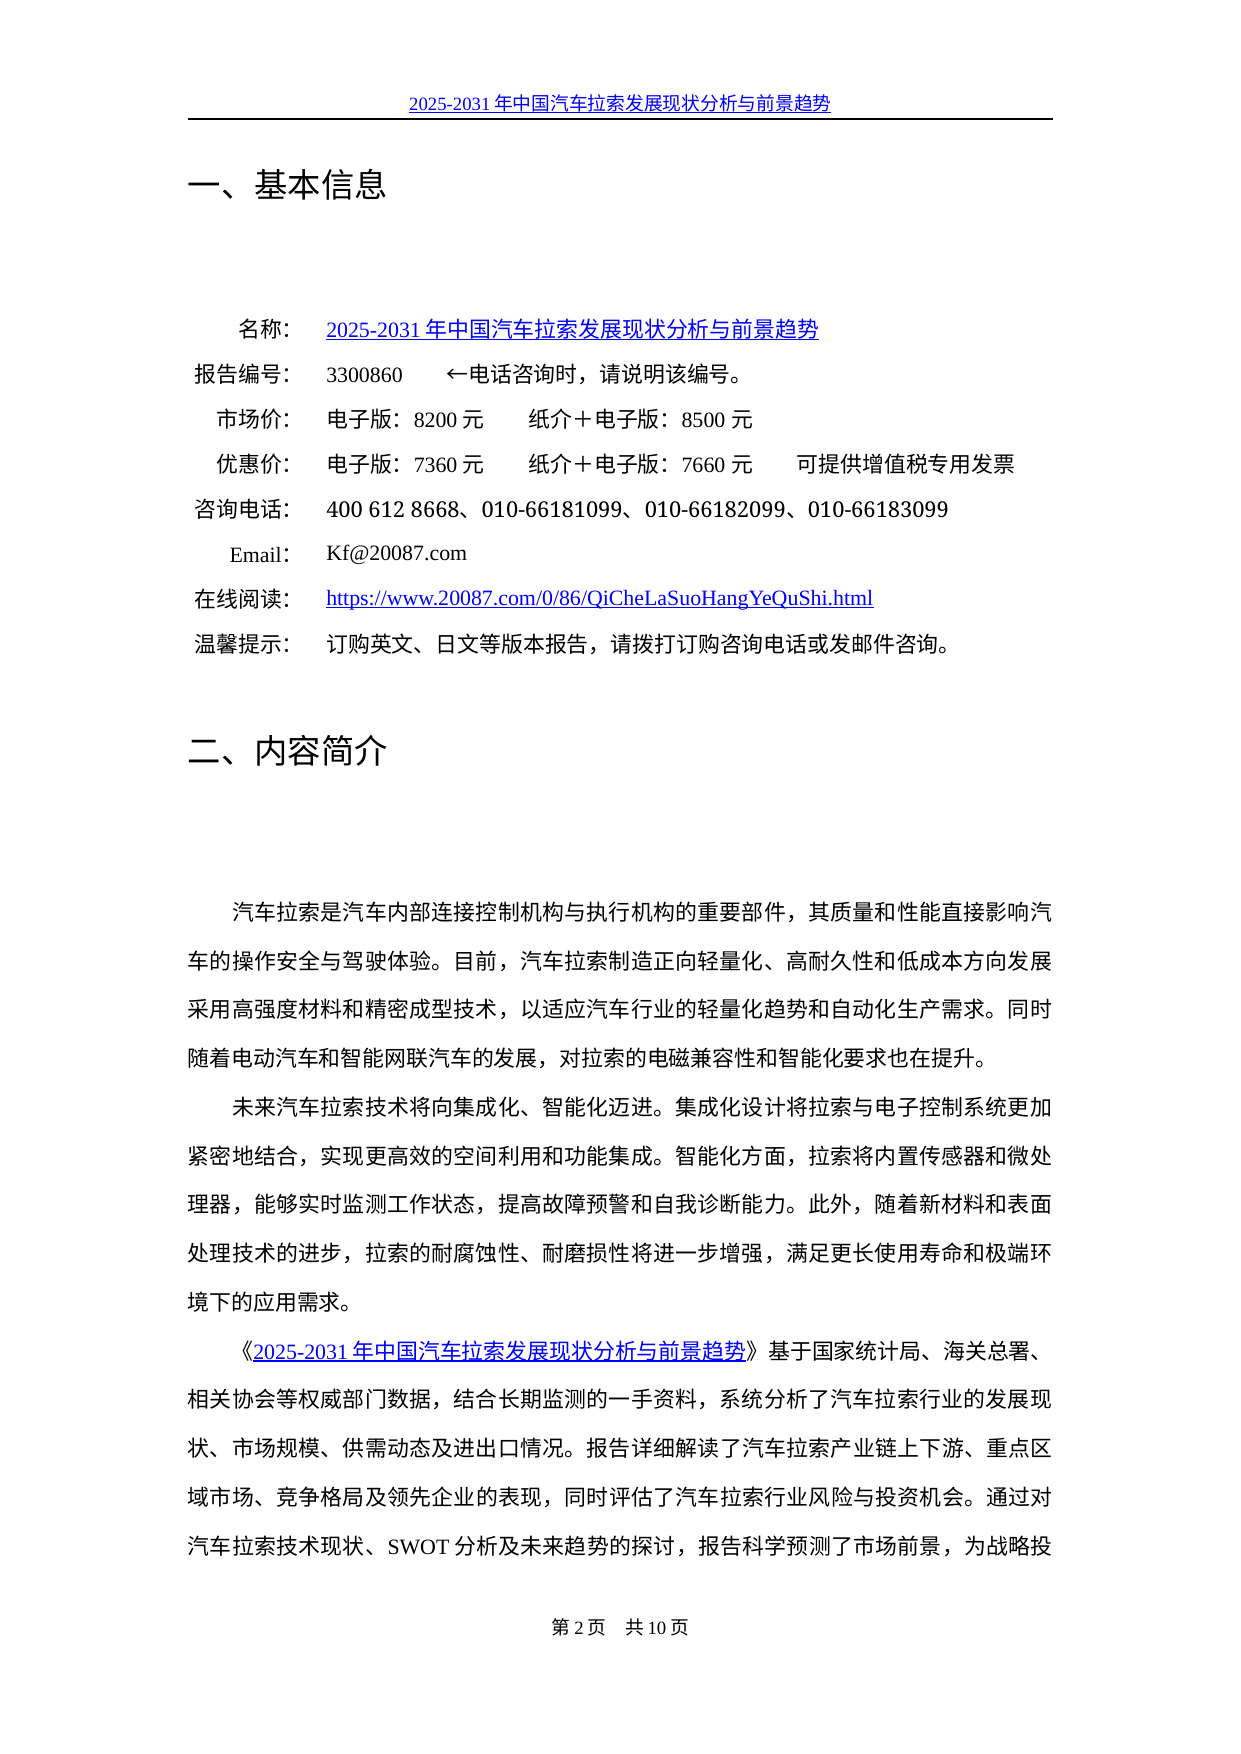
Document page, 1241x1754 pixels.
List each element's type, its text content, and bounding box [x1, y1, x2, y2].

table_header 2025-2031年中国汽车拉索发展现状分析与前景趋势 [315, 312, 1073, 357]
table_cell 电子版：7360 元 纸介＋电子版：7660 元 可提供增值税专用发票 [315, 447, 1073, 492]
table_header 名称： [167, 312, 315, 357]
table_cell 在线阅读： [167, 582, 315, 627]
table_cell 温馨提示： [167, 627, 315, 672]
title 二、内容简介 [187, 717, 1053, 782]
table_cell 电子版：8200 元 纸介＋电子版：8500 元 [315, 402, 1073, 447]
table_cell Kf@20087.com [315, 537, 1073, 582]
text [187, 894, 1053, 1561]
table_cell 订购英文、日文等版本报告，请拨打订购咨询电话或发邮件咨询。 [315, 627, 1073, 672]
table_cell [315, 582, 1073, 627]
table_cell 市场价： [167, 402, 315, 447]
table_cell 3300860 ←电话咨询时，请说明该编号。 [315, 357, 1073, 402]
table_cell 报告编号： [167, 357, 315, 402]
table_cell 咨询电话： [167, 492, 315, 537]
table_cell Email： [167, 537, 315, 582]
table_cell 400 612 8668、010-66181099、010-66182099、010-66183099 [315, 492, 1073, 537]
title 一、基本信息 [187, 150, 1053, 215]
table_cell 优惠价： [167, 447, 315, 492]
